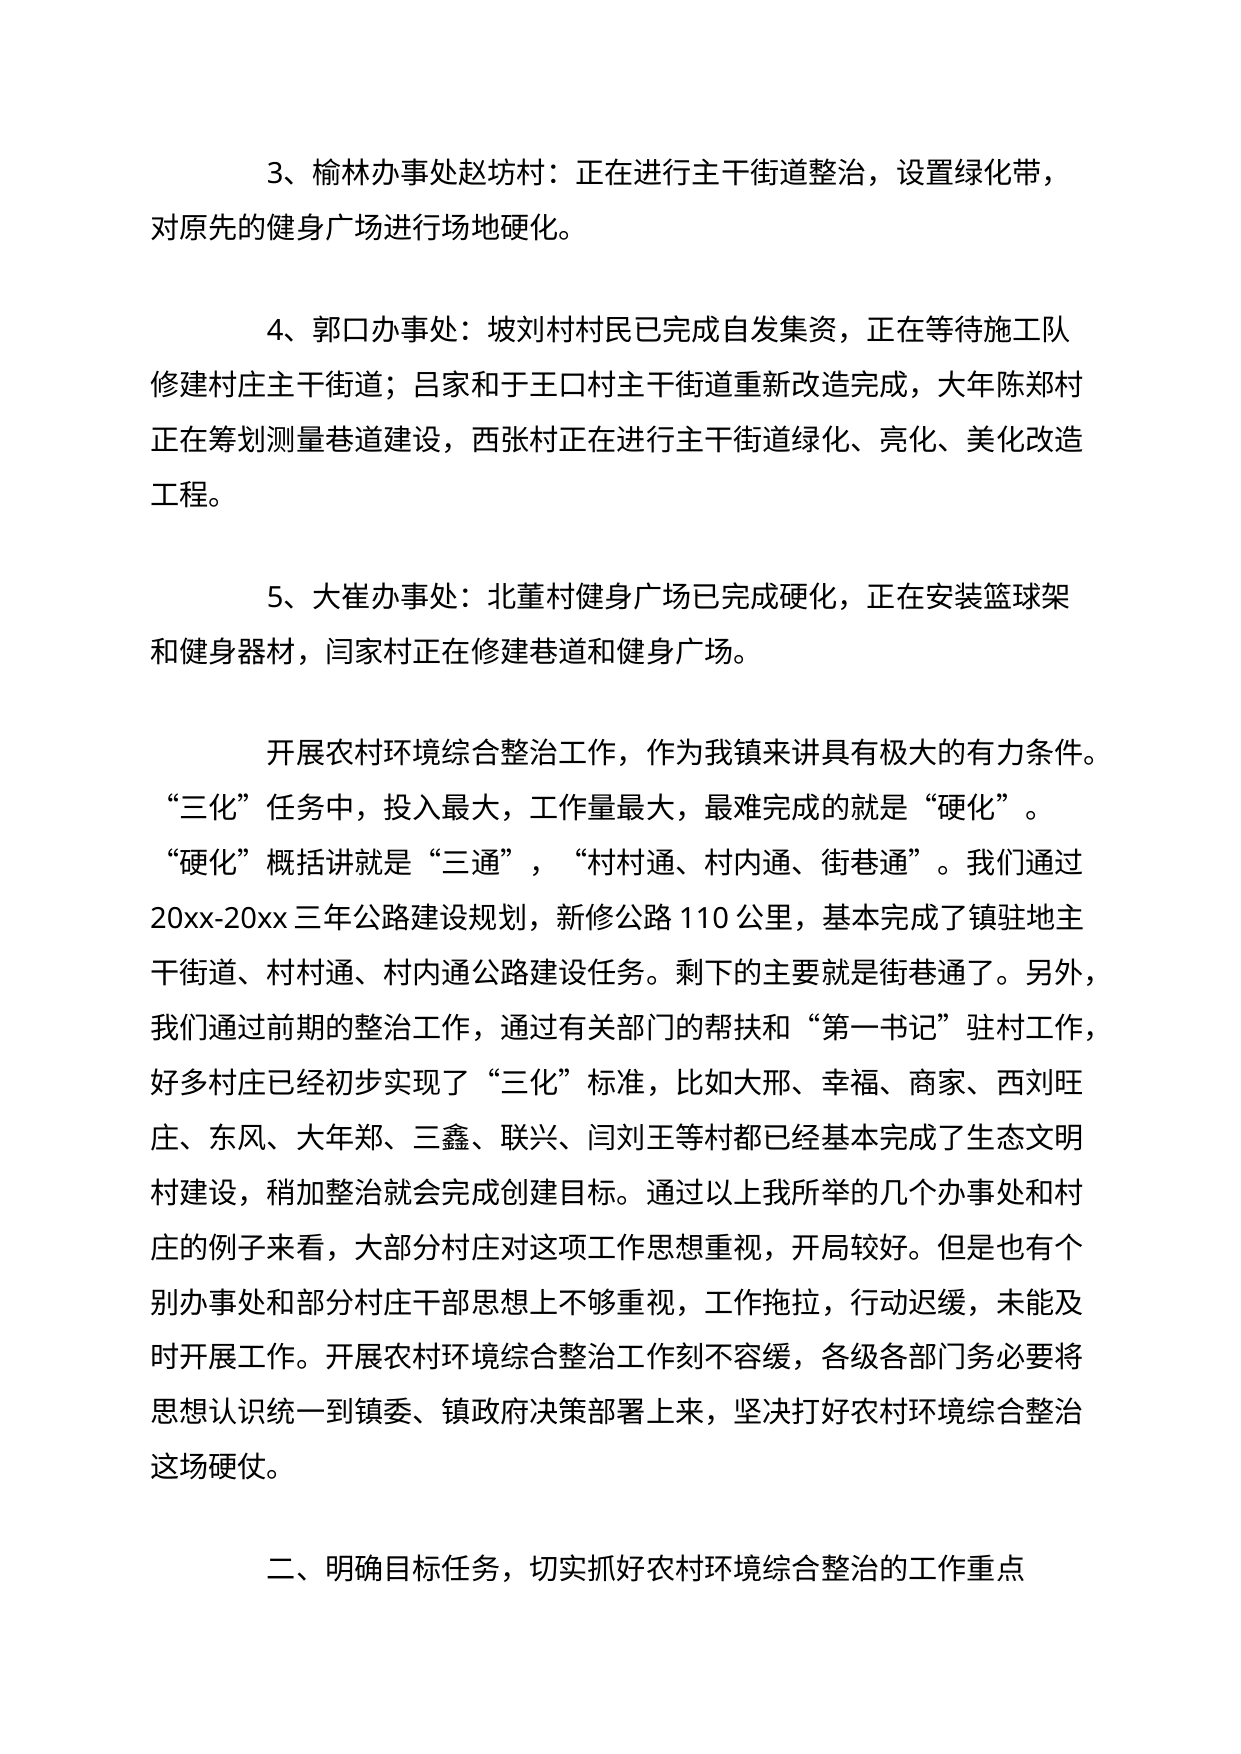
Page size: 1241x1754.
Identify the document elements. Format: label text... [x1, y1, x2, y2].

text 4、郭口办事处：坡刘村村民已完成自发集资，正在等待施工队修建村庄主干街道；吕家和于王口村主干街道重新改造完成，大年陈郑村正在筹划测量巷道建设，西张村正在进行主干街道绿化、亮化、美化改造工程。 [150, 307, 1090, 514]
text 开展农村环境综合整治工作，作为我镇来讲具有极大的有力条件。“三化”任务中，投入最大，工作量最大，最难完成的就是“硬化”。“硬化”概括讲就是“三通”，“村村通、村内通、街巷通”。我们通过20xx-20xx三年公路建设规划，新修公路110公里，基本完成了镇驻地主干街道、村村通、村内通公路建设任务。剩下的主要就是街巷通了。另外，我们通过前期的整治工作，通过有关部门的帮扶和“第一书记”驻村工作，好多村庄已经初步实现了“三化”标准，比如大邢、幸福、商家、西刘旺庄、东风、大年郑、三鑫、联兴、闫刘王等村都已经基本完成了生态文明村建设，稍加整治就会完成创建目标。通过以上我所举的几个办事处和村庄的例子来看，大部分村庄对这项工作思想重视，开局较好。但是也有个别办事处和部分村庄干部思想上不够重视，工作拖拉，行动迟缓，未能及时开展工作。开展农村环境综合整治工作刻不容缓，各级各部门务必要将思想认识统一到镇委、镇政府决策部署上来，坚决打好农村环境综合整治这场硬仗。 [150, 730, 1090, 1486]
text 5、大崔办事处：北董村健身广场已完成硬化，正在安装篮球架和健身器材，闫家村正在修建巷道和健身广场。 [150, 573, 1090, 671]
text 3、榆林办事处赵坊村：正在进行主干街道整治，设置绿化带，对原先的健身广场进行场地硬化。 [150, 150, 1090, 247]
text 二、明确目标任务，切实抓好农村环境综合整治的工作重点 [150, 1546, 1090, 1588]
